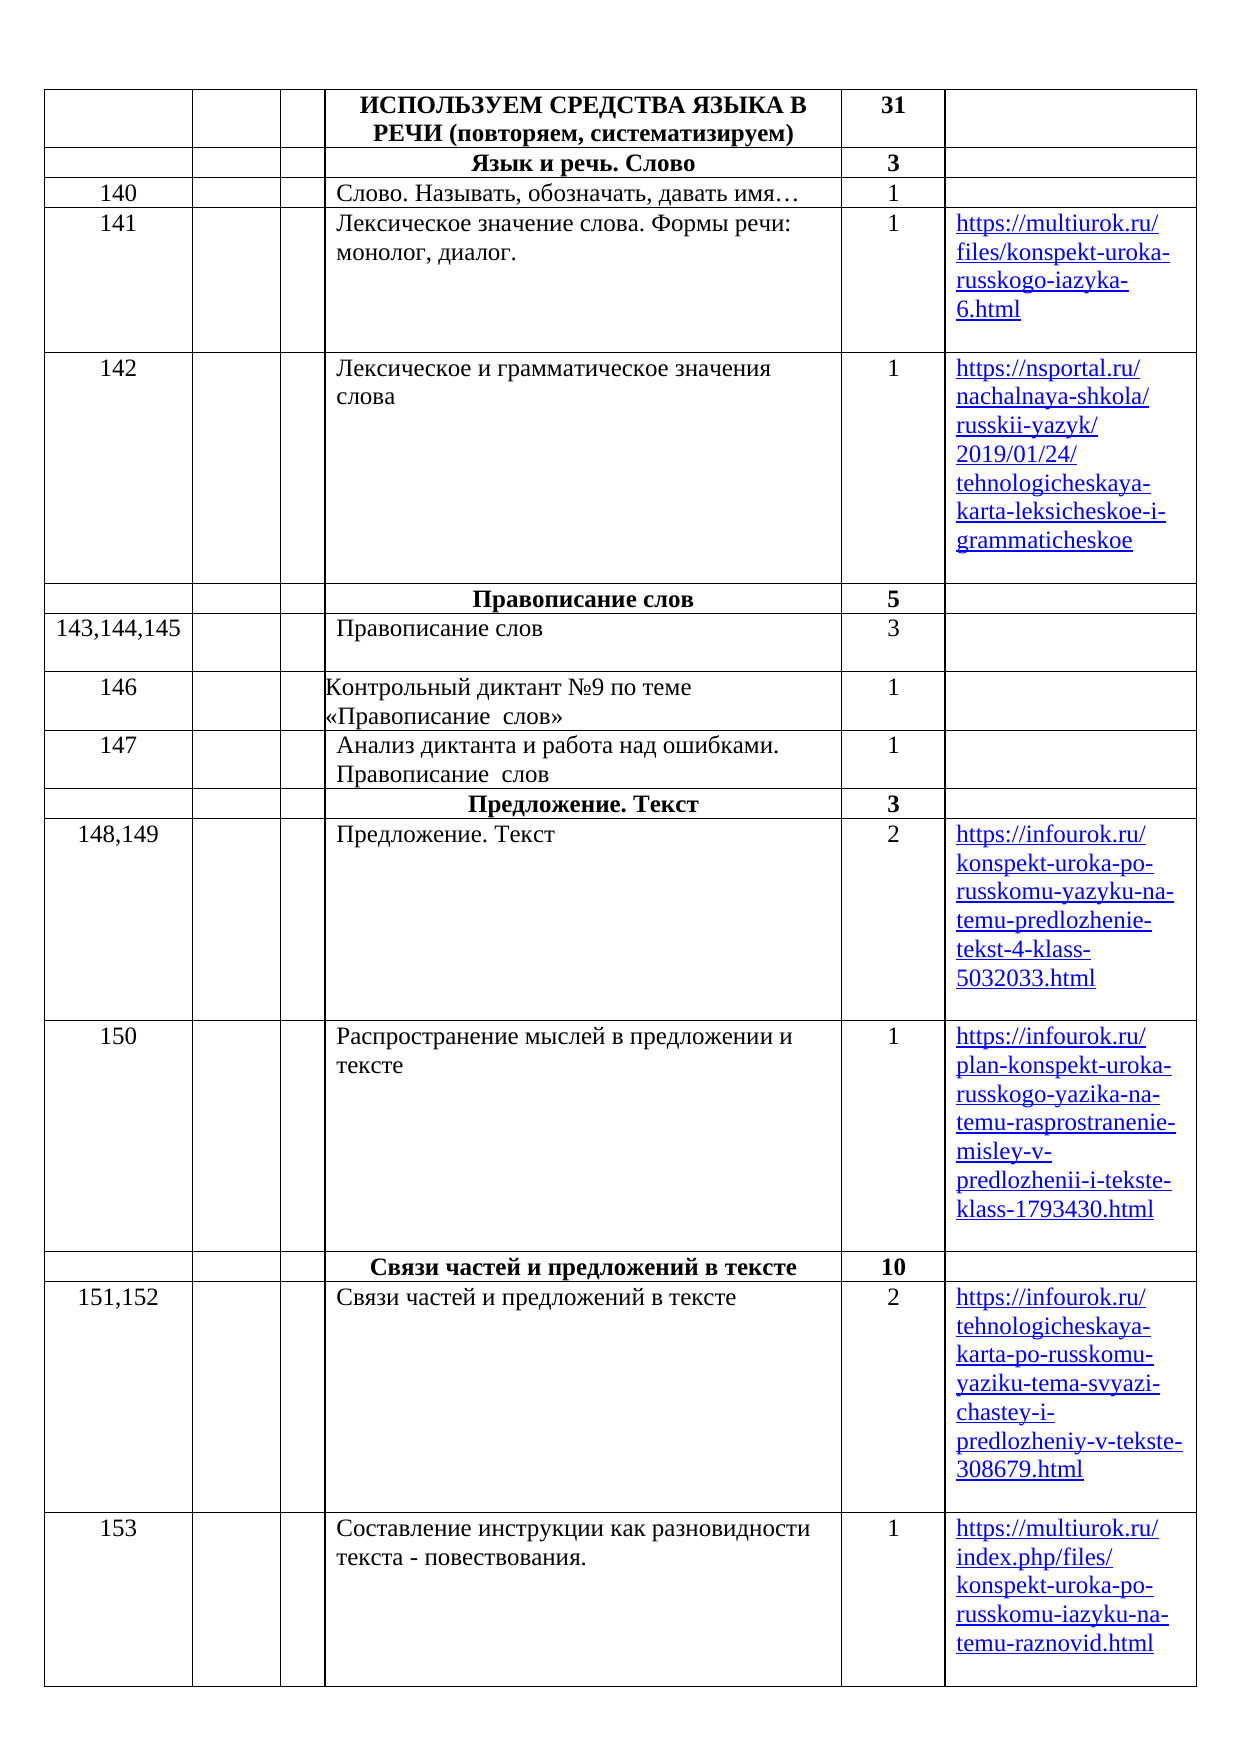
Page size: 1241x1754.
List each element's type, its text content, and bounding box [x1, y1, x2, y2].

table_cell Язык и речь. Слово [326, 148, 841, 177]
table_cell [281, 208, 324, 352]
table_cell [946, 584, 1196, 612]
table_cell Предложение. Текст [326, 789, 841, 818]
table_cell [45, 90, 192, 147]
table_cell [193, 819, 280, 1020]
table_cell [281, 614, 324, 671]
table_cell [281, 178, 324, 207]
table_cell 1 [842, 731, 944, 788]
table_cell [193, 731, 280, 788]
table_cell 1 [842, 1513, 944, 1686]
table_cell 2 [842, 1282, 944, 1512]
table_cell [946, 90, 1196, 147]
table_cell [946, 614, 1196, 671]
table_cell 153 [45, 1513, 192, 1686]
table_cell Составление инструкции как разновидности текста - повествования. [326, 1513, 841, 1686]
table_cell [193, 1282, 280, 1512]
table_cell Предложение. Текст [326, 819, 841, 1020]
table_cell [193, 584, 280, 612]
table_cell 1 [842, 672, 944, 729]
table_cell 146 [45, 672, 192, 729]
table_cell 1 [842, 178, 944, 207]
table_cell 1 [842, 353, 944, 583]
table_cell [193, 178, 280, 207]
table_cell Лексическое значение слова. Формы речи: монолог, диалог. [326, 208, 841, 352]
table_cell [45, 584, 192, 612]
table_cell Связи частей и предложений в тексте [326, 1252, 841, 1281]
table_cell 151,152 [45, 1282, 192, 1512]
table_cell 3 [842, 614, 944, 671]
table_cell 1 [842, 208, 944, 352]
table_cell Правописание слов [326, 614, 841, 671]
table_cell 142 [45, 353, 192, 583]
table_cell 3 [842, 789, 944, 818]
table_cell [946, 178, 1196, 207]
table_cell https://multiurok.ru/files/konspekt-uroka-russkogo-iazyka-6.html [946, 208, 1196, 352]
table_cell [281, 672, 324, 729]
table_cell https://infourok.ru/tehnologicheskaya-karta-po-russkomu-yaziku-tema-svyazi-chastey-i-predlozheniy-v-tekste-308679.html [946, 1282, 1196, 1512]
table_cell [193, 1021, 280, 1251]
table_cell [281, 90, 324, 147]
table_cell https://multiurok.ru/index.php/files/konspekt-uroka-po-russkomu-iazyku-na-temu-raznovid.html [946, 1513, 1196, 1686]
table_cell [281, 148, 324, 177]
table_cell [193, 208, 280, 352]
table_cell [193, 614, 280, 671]
table_cell [946, 789, 1196, 818]
table_cell 5 [842, 584, 944, 612]
table_cell [45, 1252, 192, 1281]
table_cell ИСПОЛЬЗУЕМ СРЕДСТВА ЯЗЫКА В РЕЧИ (повторяем, систематизируем) [326, 90, 841, 147]
table_cell https://infourok.ru/plan-konspekt-uroka-russkogo-yazika-na-temu-rasprostranenie-misley-v-predlozhenii-i-tekste-klass-1793430.html [946, 1021, 1196, 1251]
table_cell Лексическое и грамматическое значения слова [326, 353, 841, 583]
table_cell 147 [45, 731, 192, 788]
table_cell 3 [842, 148, 944, 177]
table_cell [193, 90, 280, 147]
table_cell [281, 819, 324, 1020]
table_cell 141 [45, 208, 192, 352]
table_cell 150 [45, 1021, 192, 1251]
table_cell 148,149 [45, 819, 192, 1020]
table_cell 31 [842, 90, 944, 147]
table_cell [281, 1513, 324, 1686]
table_cell [946, 672, 1196, 729]
table_cell [946, 731, 1196, 788]
table_cell [281, 731, 324, 788]
table_cell Анализ диктанта и работа над ошибками. Правописание слов [326, 731, 841, 788]
table_cell 2 [842, 819, 944, 1020]
table_cell 10 [842, 1252, 944, 1281]
table_cell [946, 148, 1196, 177]
table_cell [45, 789, 192, 818]
table_cell Слово. Называть, обозначать, давать имя… [326, 178, 841, 207]
table_cell [193, 1513, 280, 1686]
table_cell [281, 1282, 324, 1512]
table_cell [193, 148, 280, 177]
table_cell [946, 1252, 1196, 1281]
table_cell Распространение мыслей в предложении и тексте [326, 1021, 841, 1251]
table_cell [281, 353, 324, 583]
table_cell [193, 789, 280, 818]
table_cell https://infourok.ru/konspekt-uroka-po-russkomu-yazyku-na-temu-predlozhenie-tekst-4-klass-5032033.html [946, 819, 1196, 1020]
table_cell [193, 1252, 280, 1281]
table_cell [281, 1252, 324, 1281]
table_cell [45, 148, 192, 177]
table_cell Связи частей и предложений в тексте [326, 1282, 841, 1512]
table_cell [193, 672, 280, 729]
table_cell [281, 584, 324, 612]
table_cell [281, 789, 324, 818]
table_cell Правописание слов [326, 584, 841, 612]
table_cell [281, 1021, 324, 1251]
table_cell [193, 353, 280, 583]
table_cell 140 [45, 178, 192, 207]
table_cell https://nsportal.ru/nachalnaya-shkola/russkii-yazyk/2019/01/24/tehnologicheskaya-karta-leksicheskoe-i-grammaticheskoe [946, 353, 1196, 583]
table_cell Контрольный диктант №9 по теме «Правописание слов» [326, 672, 841, 729]
table_cell 143,144,145 [45, 614, 192, 671]
table_cell 1 [842, 1021, 944, 1251]
